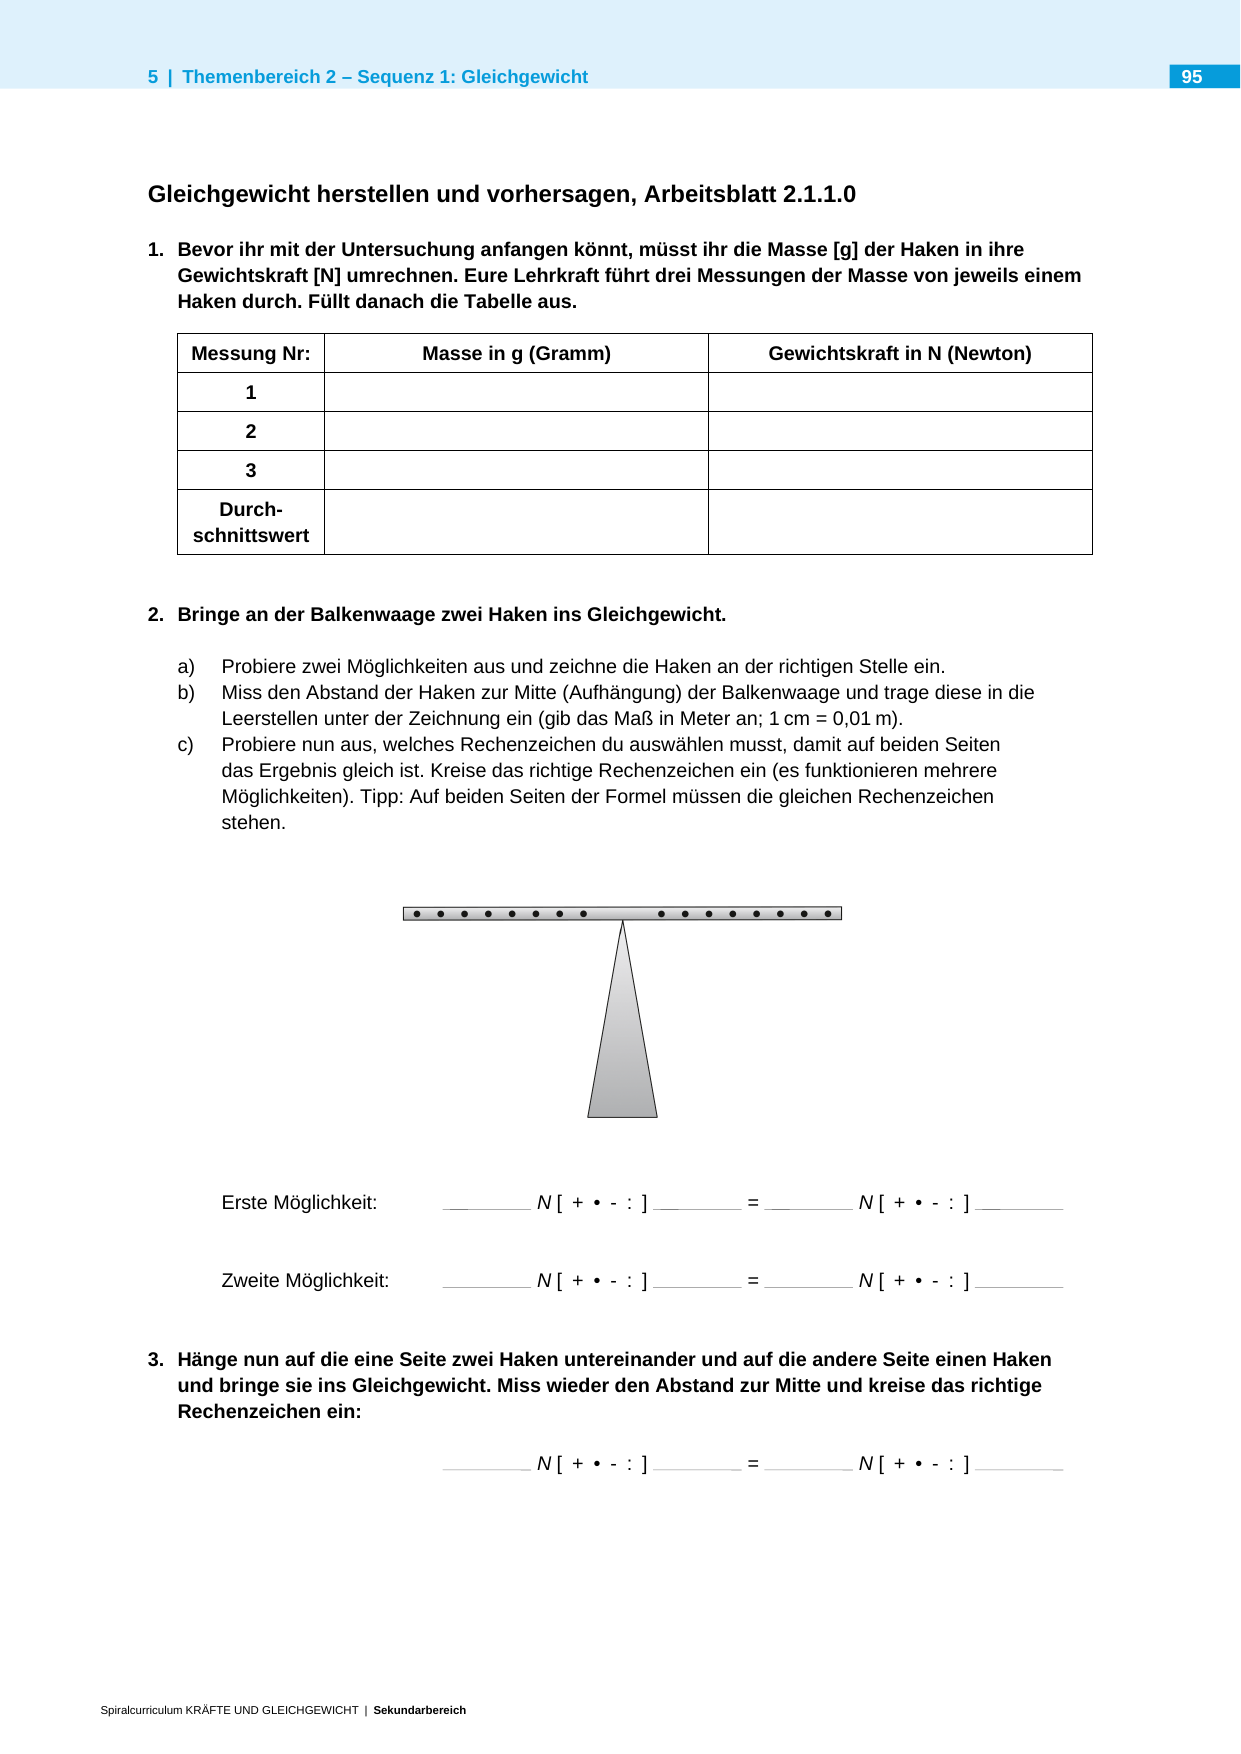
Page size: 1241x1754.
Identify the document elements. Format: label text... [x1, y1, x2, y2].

table_header Messung Nr: [178, 334, 324, 372]
text 1. Bevor ihr mit der Untersuchung anfangen könnt, müsst ihr die Masse [g] der Haken in ihre Gewichtskraft [N] umrechnen. Eure Lehrkraft führt drei Messungen der Masse von jeweils einem Haken durch. Füllt danach die Tabelle aus. [148, 234, 1093, 312]
text c) Probiere nun aus, welches Rechenzeichen du auswählen musst, damit auf beiden Seiten das Ergebnis gleich ist. Kreise das richtige Rechenzeichen ein (es funktionieren mehrere Möglichkeiten). Tipp: Auf beiden Seiten der Formel müssen die gleichen Rechenzeichen stehen. [177, 729, 1093, 834]
table_cell 3 [178, 451, 324, 488]
table_header Gewichtskraft in N (Newton) [709, 334, 1092, 372]
table_cell [709, 412, 1092, 450]
table_cell [709, 490, 1092, 553]
picture [376, 885, 865, 1136]
text Erste Möglichkeit: N [ + • - : ] = N [ + • - : ] [221, 1188, 1093, 1214]
text 2. Bringe an der Balkenwaage zwei Haken ins Gleichgewicht. [148, 599, 1093, 625]
table_cell [325, 451, 708, 488]
text 3. Hänge nun auf die eine Seite zwei Haken untereinander und auf die andere Seite einen Haken und bringe sie ins Gleichgewicht. Miss wieder den Abstand zur Mitte und kreise das richtige Rechenzeichen ein: [148, 1344, 1093, 1422]
text Zweite Möglichkeit: N [ + • - : ] = N [ + • - : ] [221, 1266, 1093, 1292]
table_cell [709, 373, 1092, 411]
text b) Miss den Abstand der Haken zur Mitte (Aufhängung) der Balkenwaage und trage diese in die Leerstellen unter der Zeichnung ein (gib das Maß in Meter an; 1 cm = 0,01 m). [177, 677, 1093, 729]
table_cell [325, 373, 708, 411]
text Gleichgewicht herstellen und vorhersagen, Arbeitsblatt 2.1.1.0 [148, 182, 1093, 208]
table_cell [325, 412, 708, 450]
text N [ + • - : ] = N [ + • - : ] [221, 1448, 1093, 1474]
table_cell 2 [178, 412, 324, 450]
table_header Masse in g (Gramm) [325, 334, 708, 372]
text a) Probiere zwei Möglichkeiten aus und zeichne die Haken an der richtigen Stelle ein. [177, 651, 1093, 677]
table_cell [709, 451, 1092, 488]
table_cell Durchschnittswert [178, 490, 324, 553]
table_cell [325, 490, 708, 553]
table_cell 1 [178, 373, 324, 411]
